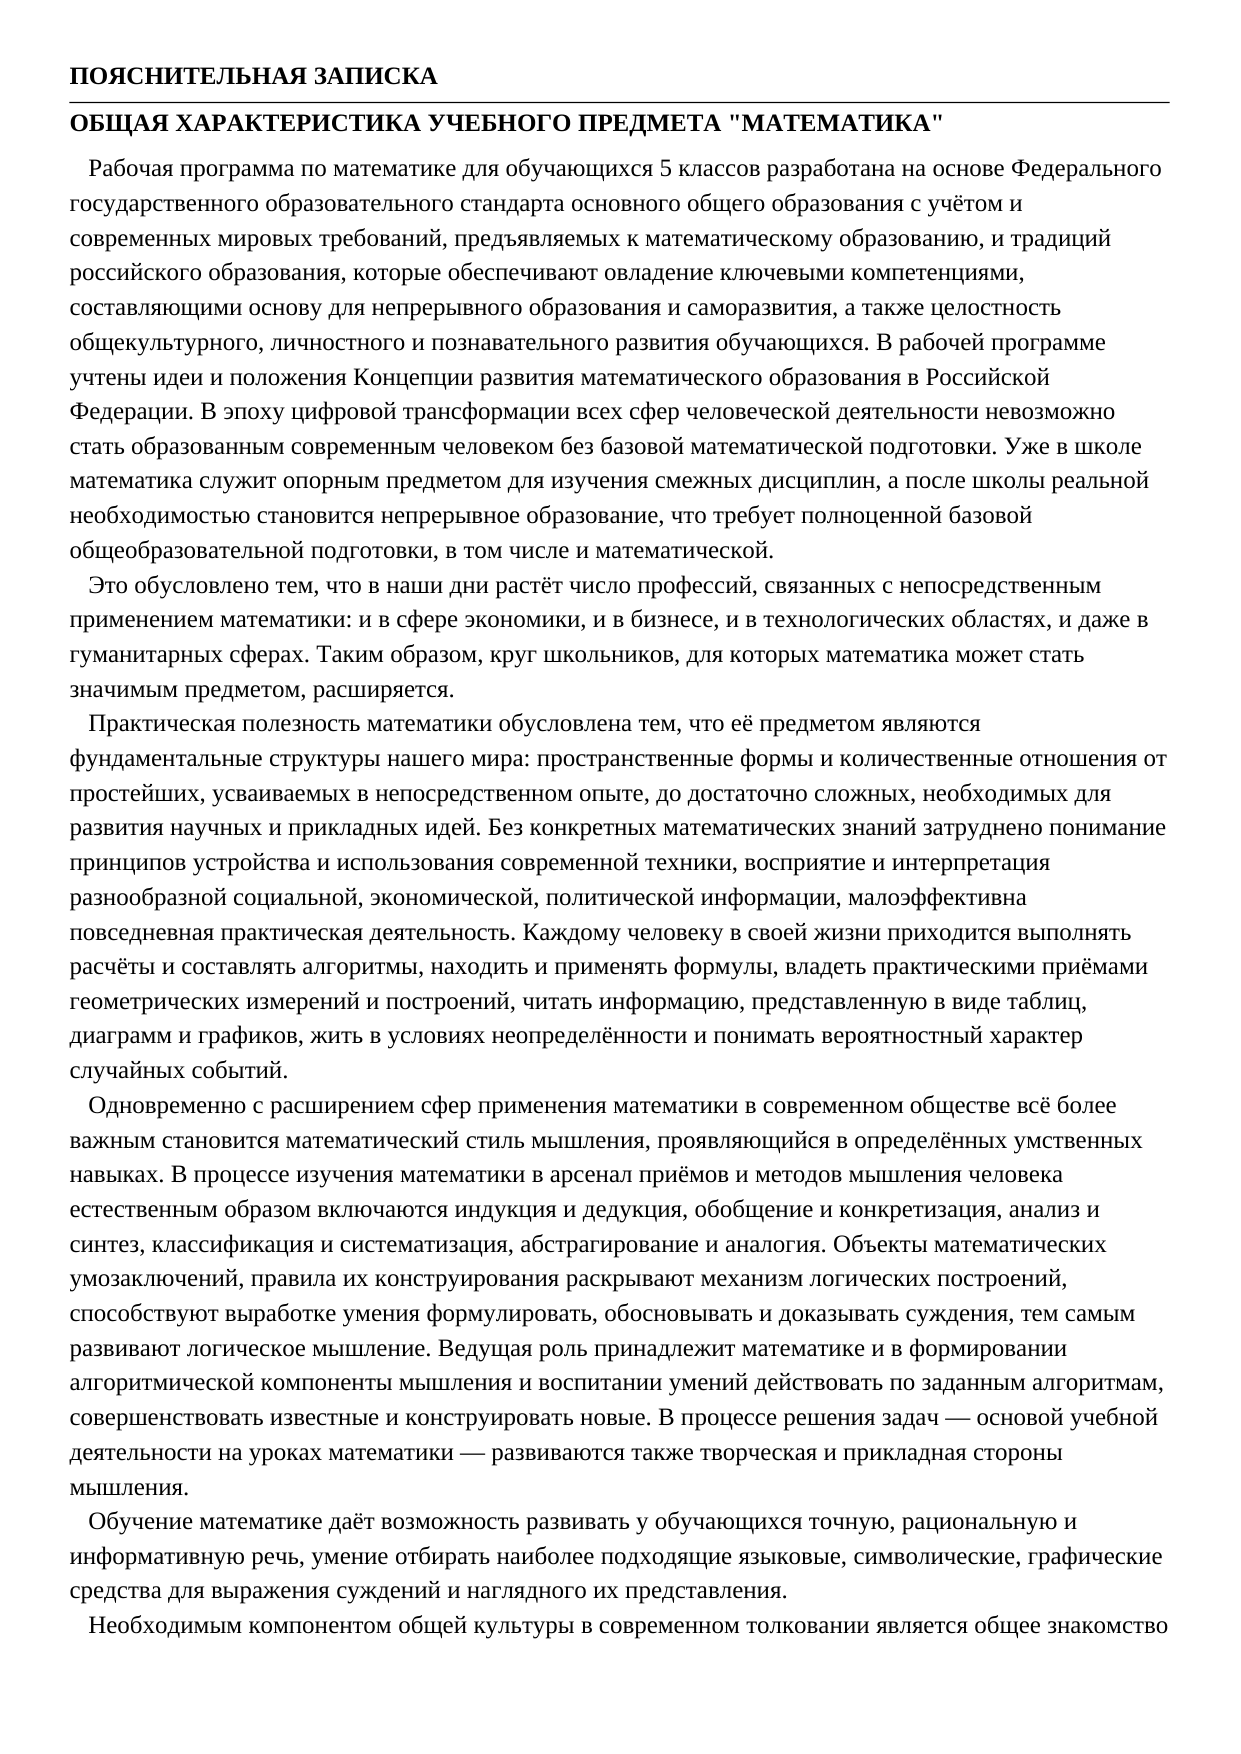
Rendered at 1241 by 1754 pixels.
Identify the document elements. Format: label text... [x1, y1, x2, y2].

text Практическая полезность математики обусловлена тем, что её предметом являются фундаментальные структуры нашего мира: пространственные формы и количественные отношения от простейших, усваиваемых в непосредственном опыте, до достаточно сложных, необходимых для развития научных и прикладных идей. Без конкретных математических знаний затруднено понимание принципов устройства и использования современной техники, восприятие и интерпретация разнообразной социальной, экономической, политической информации, малоэффективна повседневная практическая деятельность. Каждому человеку в своей жизни приходится выполнять расчёты и составлять алгоритмы, находить и применять формулы, владеть практическими приёмами геометрических измерений и построений, читать информацию, представленную в виде таблиц, диаграмм и графиков, жить в условиях неопределённости и понимать вероятностный характер случайных событий. [69, 708, 1170, 1084]
text Это обусловлено тем, что в наши дни растёт число профессий, связанных с непосредственным применением математики: и в сфере экономики, и в бизнесе, и в технологических областях, и даже в гуманитарных сферах. Таким образом, круг школьников, для которых математика может стать значимым предметом, расширяется. [69, 570, 1152, 702]
text Одновременно с расширением сфер применения математики в современном обществе всё более важным становится математический стиль мышления, проявляющийся в определённых умственных навыках. В процессе изучения математики в арсенал приёмов и методов мышления человека естественным образом включаются индукция и дедукция, обобщение и конкретизация, анализ и синтез, классификация и систематизация, абстрагирование и аналогия. Объекты математических умозаключений, правила их конструирования раскрывают механизм логических построений, способствуют выработке умения формулировать, обосновывать и доказывать суждения, тем самым развивают логическое мышление. Ведущая роль принадлежит математике и в формировании алгоритмической компоненты мышления и воспитании умений действовать по заданным алгоритмам, совершенствовать известные и конструировать новые. В процессе решения задач — основой учебной деятельности на уроках математики — развиваются также творческая и прикладная стороны мышления. [69, 1090, 1167, 1500]
text Обучение математике даёт возможность развивать у обучающихся точную, рациональную и информативную речь, умение отбирать наиболее подходящие языковые, символические, графические средства для выражения суждений и наглядного их представления. [69, 1506, 1184, 1604]
text Рабочая программа по математике для обучающихся 5 классов разработана на основе Федерального государственного образовательного стандарта основного общего образования с учётом и современных мировых требований, предъявляемых к математическому образованию, и традиций российского образования, которые обеспечивают овладение ключевыми компетенциями, составляющими основу для непрерывного образования и саморазвития, а также целостность общекультурного, личностного и познавательного развития обучающихся. В рабочей программе учтены идеи и положения Концепции развития математического образования в Российской Федерации. В эпоху цифровой трансформации всех сфер человеческой деятельности невозможно стать образованным современным человеком без базовой математической подготовки. Уже в школе математика служит опорным предметом для изучения смежных дисциплин, а после школы реальной необходимостью становится непрерывное образование, что требует полноценной базовой общеобразовательной подготовки, в том числе и математической. [69, 153, 1165, 564]
text ПОЯСНИТЕЛЬНАЯ ЗАПИСКА [69, 61, 1184, 90]
text Необходимым компонентом общей культуры в современном толковании является общее знакомство [88, 1610, 1184, 1639]
text ОБЩАЯ ХАРАКТЕРИСТИКА УЧЕБНОГО ПРЕДМЕТА "МАТЕМАТИКА" [69, 108, 1184, 137]
